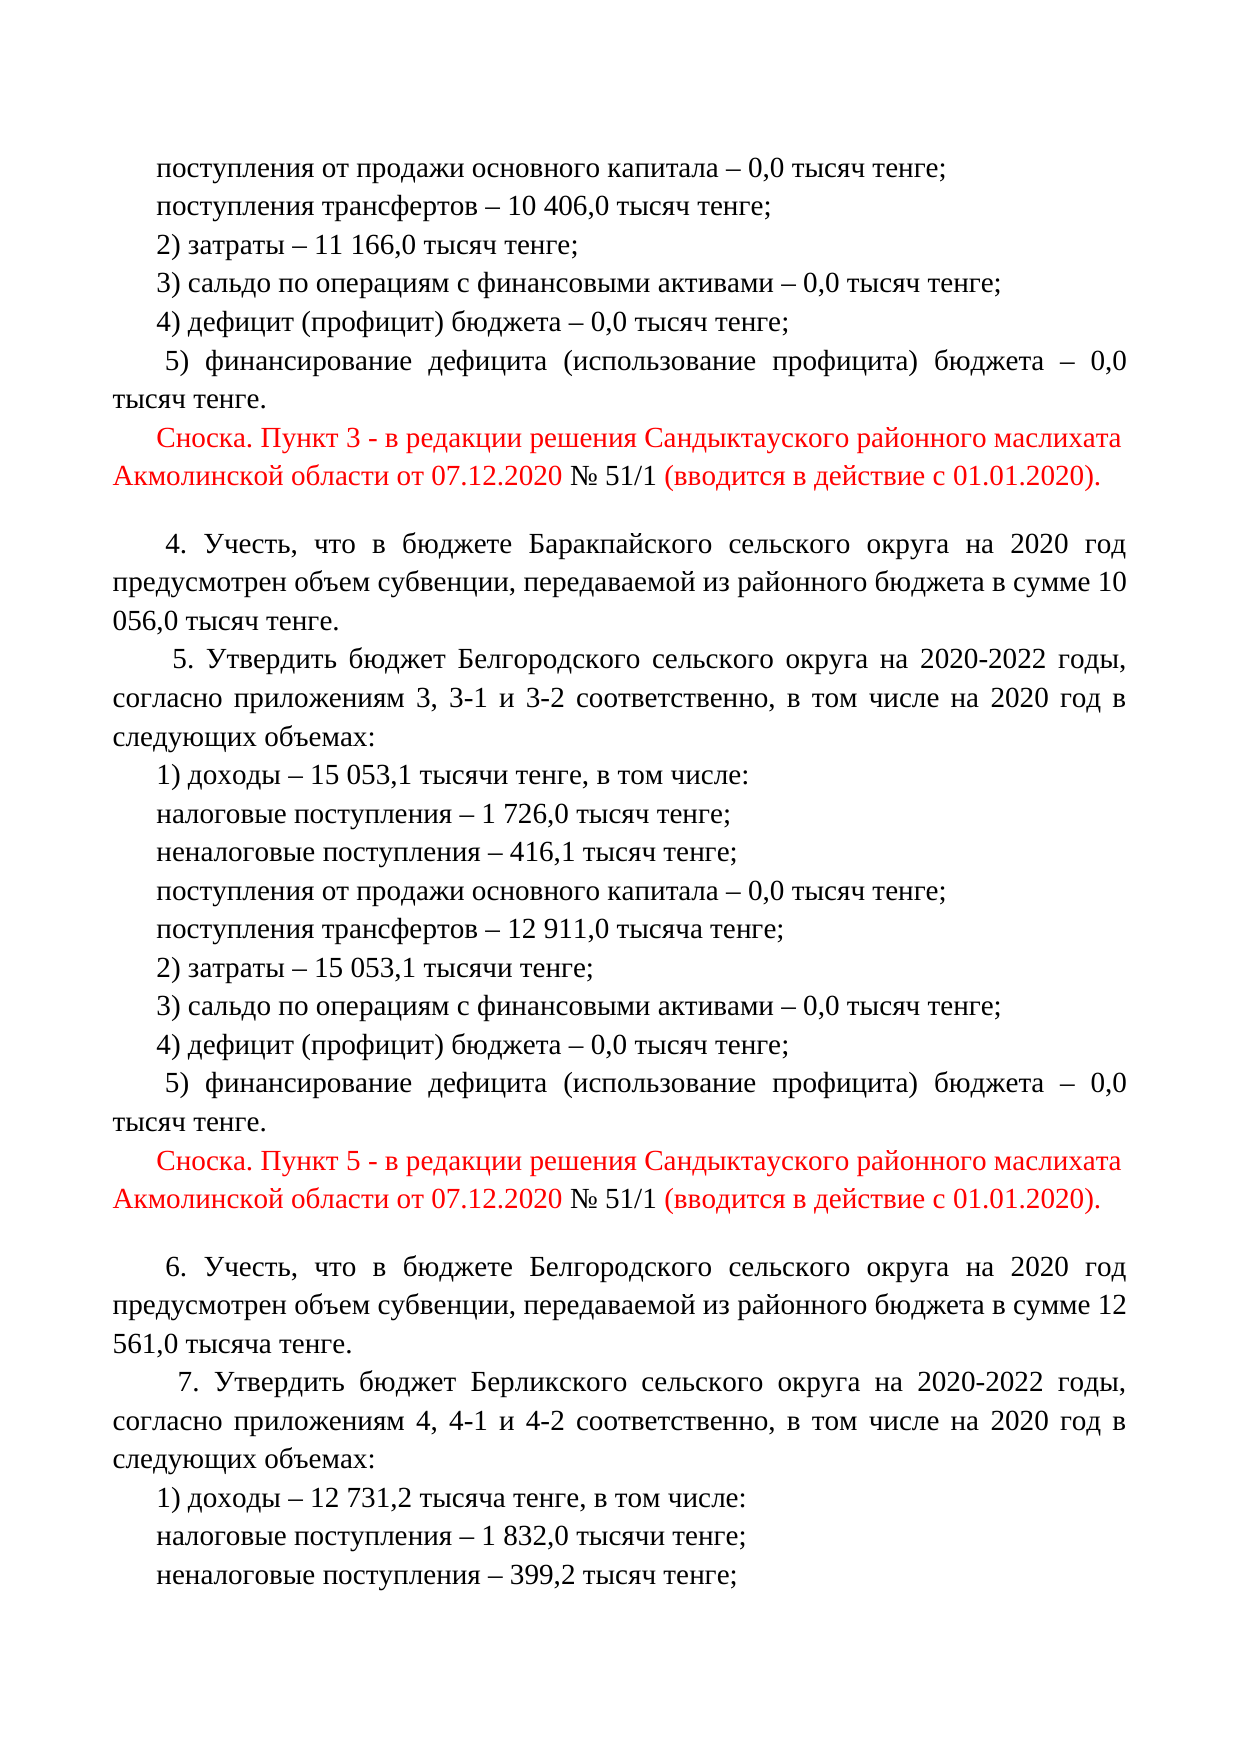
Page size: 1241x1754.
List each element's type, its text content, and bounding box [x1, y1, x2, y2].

text 6. Учесть, что в бюджете Белгородского сельского округа на 2020 год предусмотрен объем субвенции, передаваемой из районного бюджета в сумме 12 561,0 тысяча тенге. [112, 1249, 1128, 1359]
text 5) финансирование дефицита (использование профицита) бюджета – 0,0 тысяч тенге. [112, 343, 1128, 415]
text 5) финансирование дефицита (использование профицита) бюджета – 0,0 тысяч тенге. [112, 1066, 1128, 1138]
text 1) доходы – 12 731,2 тысяча тенге, в том числе: [112, 1480, 1128, 1513]
text поступления от продажи основного капитала – 0,0 тысяч тенге; [112, 873, 1128, 906]
text поступления трансфертов – 10 406,0 тысяч тенге; [112, 188, 1128, 222]
text 1) доходы – 15 053,1 тысячи тенге, в том числе: [112, 757, 1128, 791]
text поступления от продажи основного капитала – 0,0 тысяч тенге; [112, 150, 1128, 183]
text поступления трансфертов – 12 911,0 тысяча тенге; [112, 911, 1128, 945]
text 5. Утвердить бюджет Белгородского сельского округа на 2020-2022 годы, согласно приложениям 3, 3-1 и 3-2 соответственно, в том числе на 2020 год в следующих объемах: [112, 642, 1128, 752]
text 4) дефицит (профицит) бюджета – 0,0 тысяч тенге; [112, 304, 1128, 338]
text 2) затраты – 11 166,0 тысяч тенге; [112, 227, 1128, 261]
text 3) сальдо по операциям с финансовыми активами – 0,0 тысяч тенге; [112, 988, 1128, 1022]
text 7. Утвердить бюджет Берликского сельского округа на 2020-2022 годы, согласно приложениям 4, 4-1 и 4-2 соответственно, в том числе на 2020 год в следующих объемах: [112, 1364, 1128, 1475]
text 3) сальдо по операциям с финансовыми активами – 0,0 тысяч тенге; [112, 266, 1128, 299]
text неналоговые поступления – 416,1 тысяч тенге; [112, 834, 1128, 868]
text 4) дефицит (профицит) бюджета – 0,0 тысяч тенге; [112, 1027, 1128, 1061]
text неналоговые поступления – 399,2 тысяч тенге; [112, 1557, 1128, 1591]
text Сноска. Пункт 3 - в редакции решения Сандыктауского районного маслихата Акмолинской области от 07.12.2020 № 51/1 (вводится в действие с 01.01.2020). [112, 420, 1128, 522]
text налоговые поступления – 1 832,0 тысячи тенге; [112, 1518, 1128, 1552]
text налоговые поступления – 1 726,0 тысяч тенге; [112, 796, 1128, 829]
text 4. Учесть, что в бюджете Баракпайского сельского округа на 2020 год предусмотрен объем субвенции, передаваемой из районного бюджета в сумме 10 056,0 тысяч тенге. [112, 526, 1128, 637]
text 2) затраты – 15 053,1 тысячи тенге; [112, 950, 1128, 983]
text Сноска. Пункт 5 - в редакции решения Сандыктауского районного маслихата Акмолинской области от 07.12.2020 № 51/1 (вводится в действие с 01.01.2020). [112, 1143, 1128, 1245]
